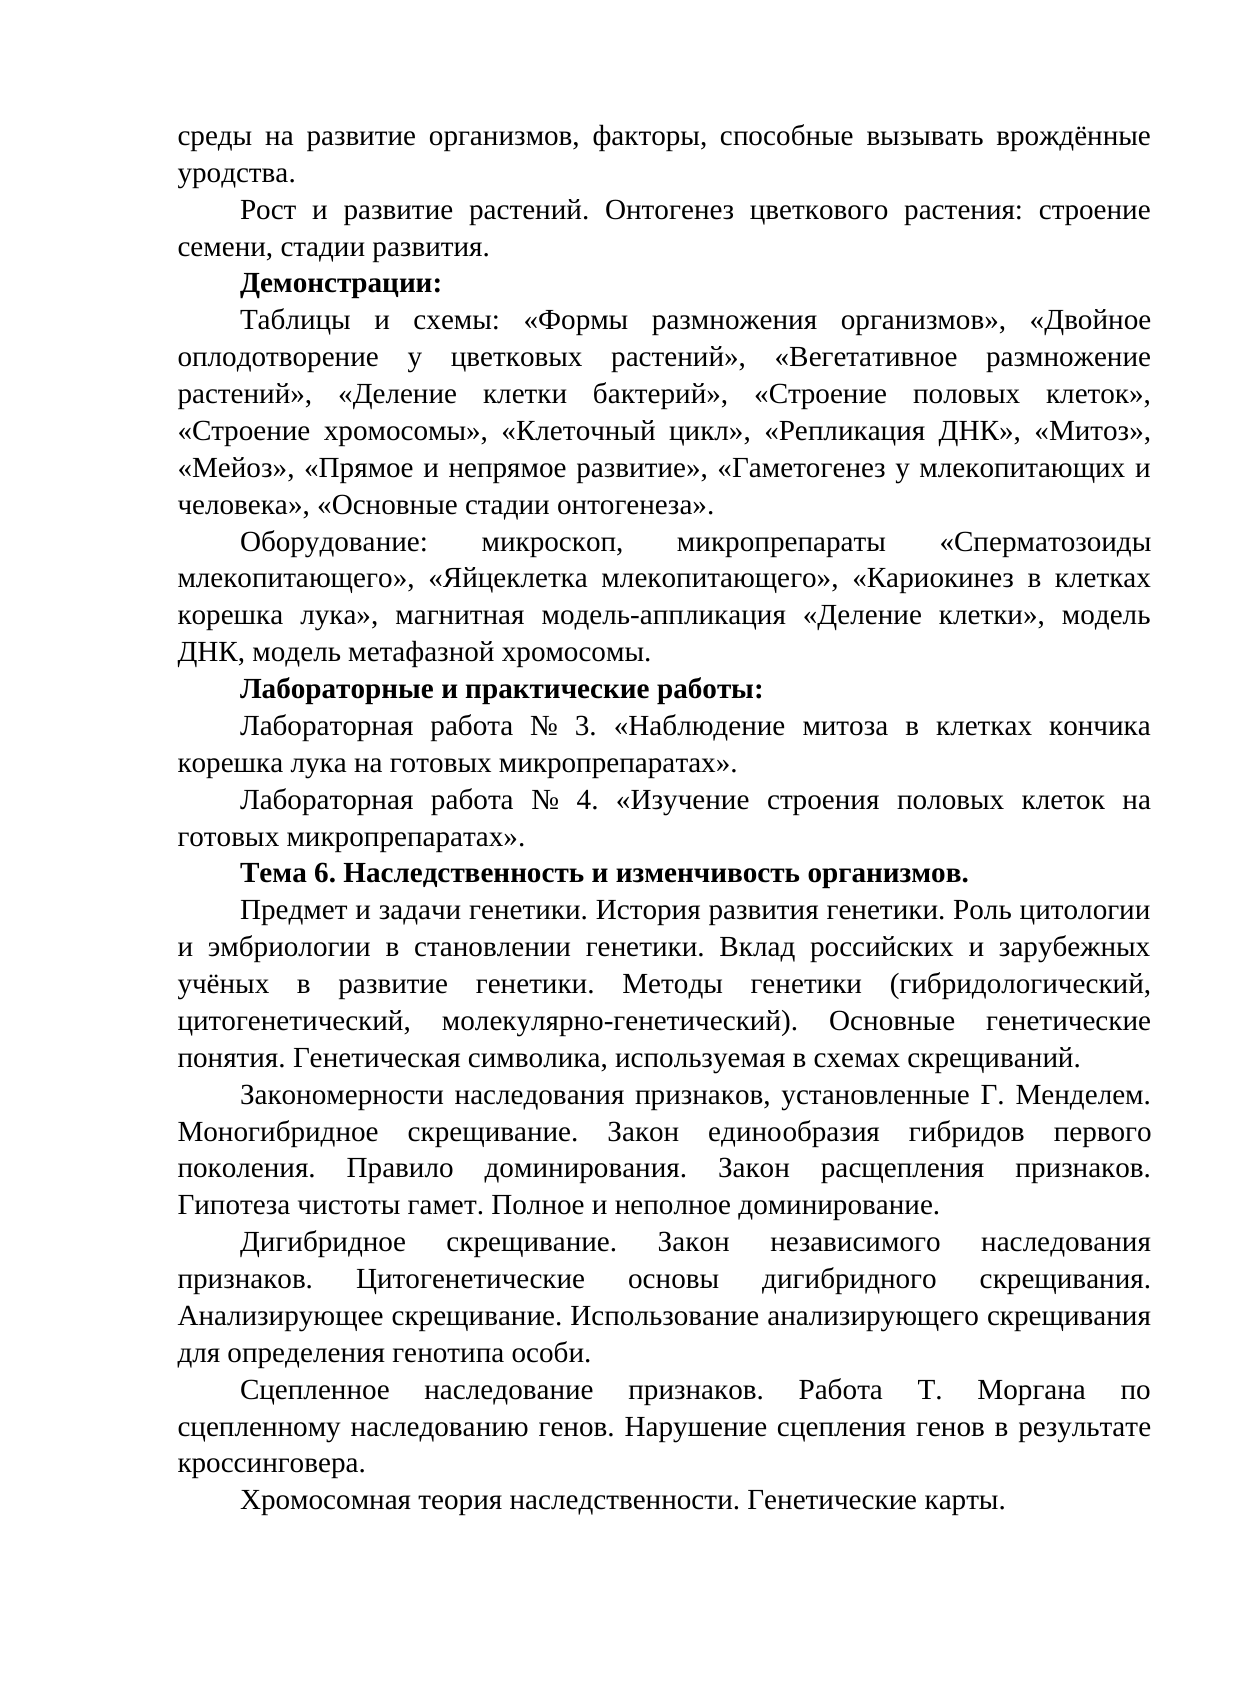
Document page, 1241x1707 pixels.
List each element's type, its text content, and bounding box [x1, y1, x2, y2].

text Дигибридное скрещивание. Закон независимого наследования признаков. Цитогенетические основы дигибридного скрещивания. Анализирующее скрещивание. Использование анализирующего скрещивания для определения генотипа особи. [177, 1224, 1152, 1368]
text Лабораторные и практические работы: [177, 671, 1152, 705]
text Предмет и задачи генетики. История развития генетики. Роль цитологии и эмбриологии в становлении генетики. Вклад российских и зарубежных учёных в развитие генетики. Методы генетики (гибридологический, цитогенетический, молекулярно-генетический). Основные генетические понятия. Генетическая символика, используемая в схемах скрещиваний. [177, 892, 1152, 1073]
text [177, 118, 1152, 188]
text Демонстрации: [177, 266, 1152, 299]
text Лабораторная работа № 4. «Изучение строения половых клеток на готовых микропрепаратах». [177, 782, 1152, 852]
text Сцепленное наследование признаков. Работа Т. Моргана по сцепленному наследованию генов. Нарушение сцепления генов в результате кроссинговера. [177, 1372, 1152, 1479]
text Таблицы и схемы: «Формы размножения организмов», «Двойное оплодотворение у цветковых растений», «Вегетативное размножение растений», «Деление клетки бактерий», «Строение половых клеток», «Строение хромосомы», «Клеточный цикл», «Репликация ДНК», «Митоз», «Мейоз», «Прямое и непрямое развитие», «Гаметогенез у млекопитающих и человека», «Основные стадии онтогенеза». [177, 302, 1152, 520]
text Тема 6. Наследственность и изменчивость организмов. [177, 856, 1152, 889]
text Лабораторная работа № 3. «Наблюдение митоза в клетках кончика корешка лука на готовых микропрепаратах». [177, 708, 1152, 778]
text Оборудование: микроскоп, микропрепараты «Сперматозоиды млекопитающего», «Яйцеклетка млекопитающего», «Кариокинез в клетках корешка лука», магнитная модель-аппликация «Деление клетки», модель ДНК, модель метафазной хромосомы. [177, 524, 1152, 668]
text Хромосомная теория наследственности. Генетические карты. [177, 1482, 1152, 1516]
text Рост и развитие растений. Онтогенез цветкового растения: строение семени, стадии развития. [177, 192, 1152, 262]
text Закономерности наследования признаков, установленные Г. Менделем. Моногибридное скрещивание. Закон едино­образия гибридов первого поколения. Правило доминирования. Закон расщепления признаков. Гипотеза чистоты гамет. Полное и неполное доминирование. [177, 1077, 1152, 1221]
